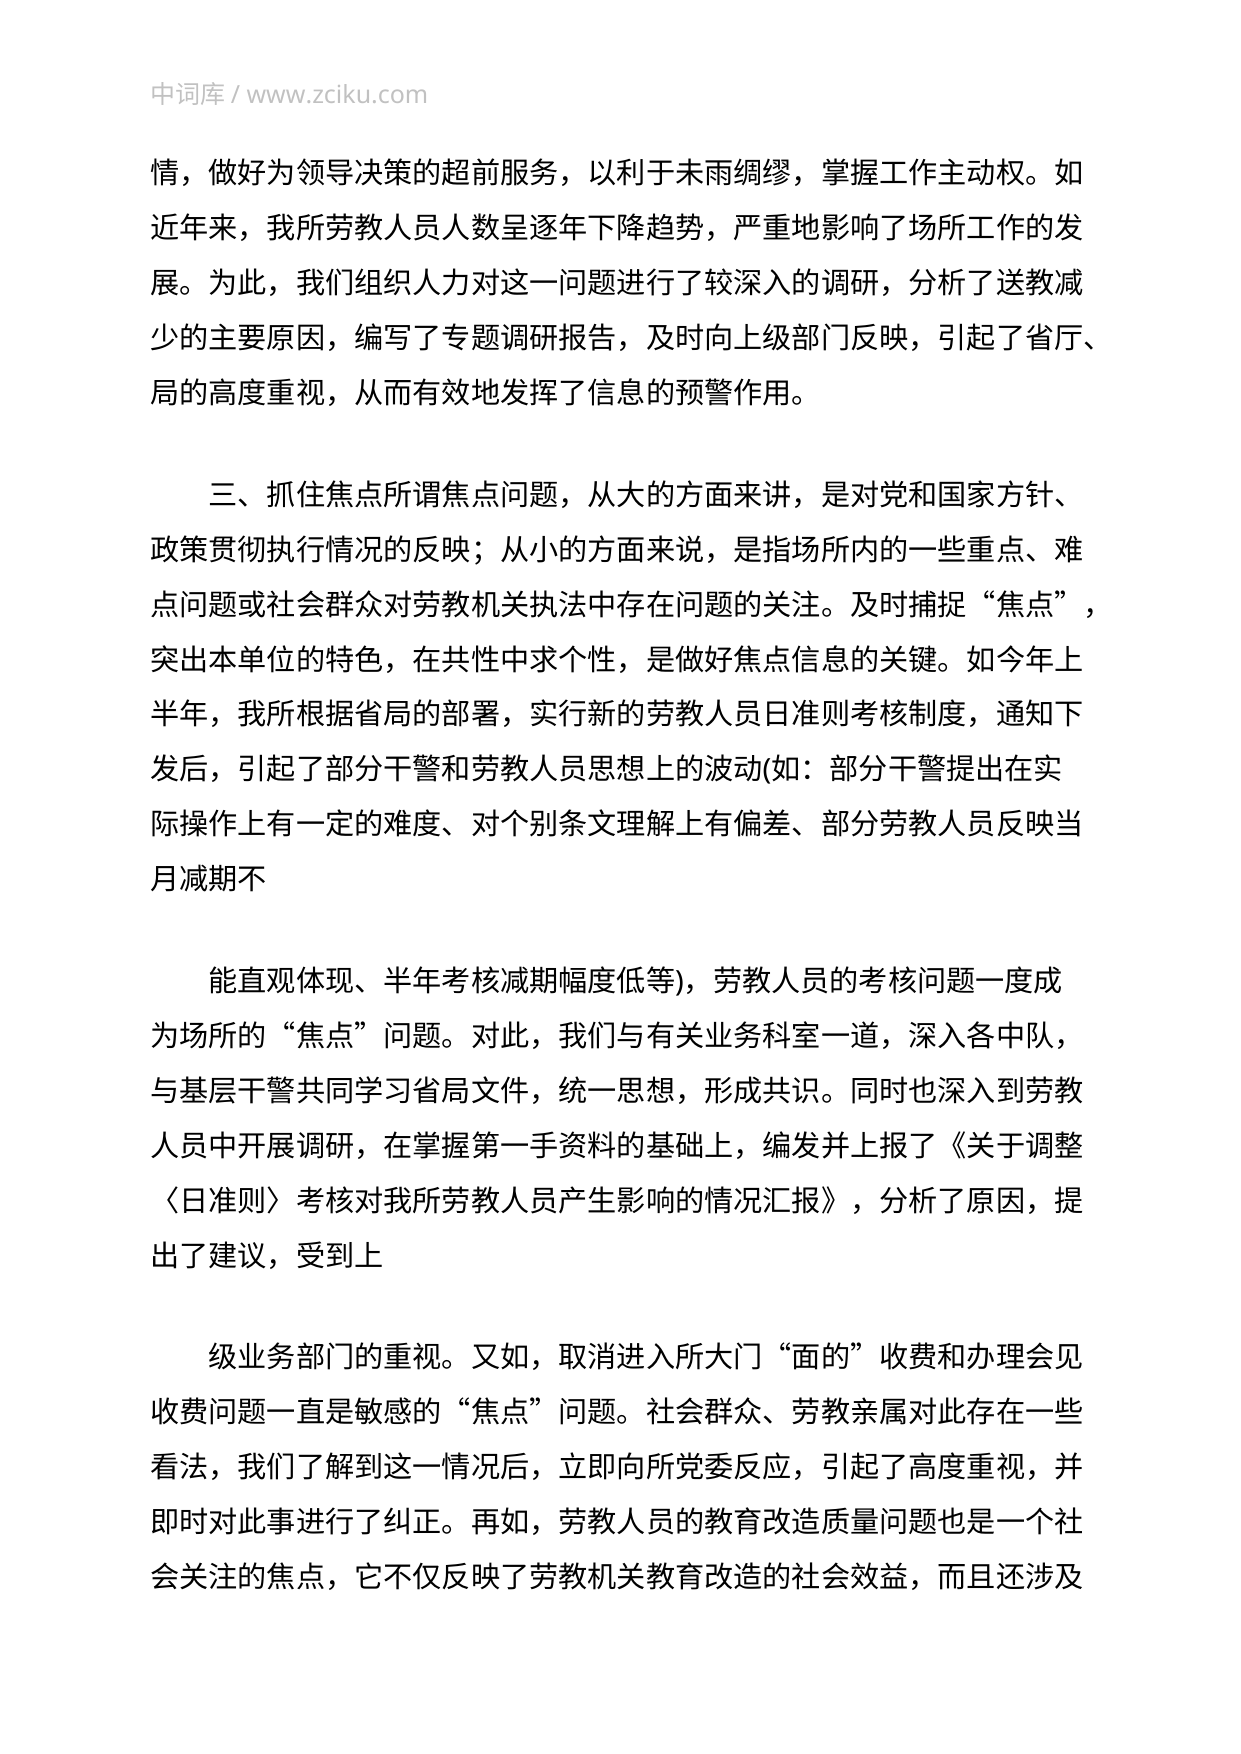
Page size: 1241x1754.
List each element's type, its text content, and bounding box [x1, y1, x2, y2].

text 三、抓住焦点所谓焦点问题，从大的方面来讲，是对党和国家方针、政策贯彻执行情况的反映；从小的方面来说，是指场所内的一些重点、难点问题或社会群众对劳教机关执法中存在问题的关注。及时捕捉“焦点”，突出本单位的特色，在共性中求个性，是做好焦点信息的关键。如今年上半年，我所根据省局的部署，实行新的劳教人员日准则考核制度，通知下发后，引起了部分干警和劳教人员思想上的波动(如：部分干警提出在实际操作上有一定的难度、对个别条文理解上有偏差、部分劳教人员反映当月减期不 [150, 471, 1090, 898]
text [150, 150, 1090, 412]
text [150, 1334, 1090, 1596]
text 能直观体现、半年考核减期幅度低等)，劳教人员的考核问题一度成为场所的“焦点”问题。对此，我们与有关业务科室一道，深入各中队，与基层干警共同学习省局文件，统一思想，形成共识。同时也深入到劳教人员中开展调研，在掌握第一手资料的基础上，编发并上报了《关于调整〈日准则〉考核对我所劳教人员产生影响的情况汇报》，分析了原因，提出了建议，受到上 [150, 957, 1090, 1274]
